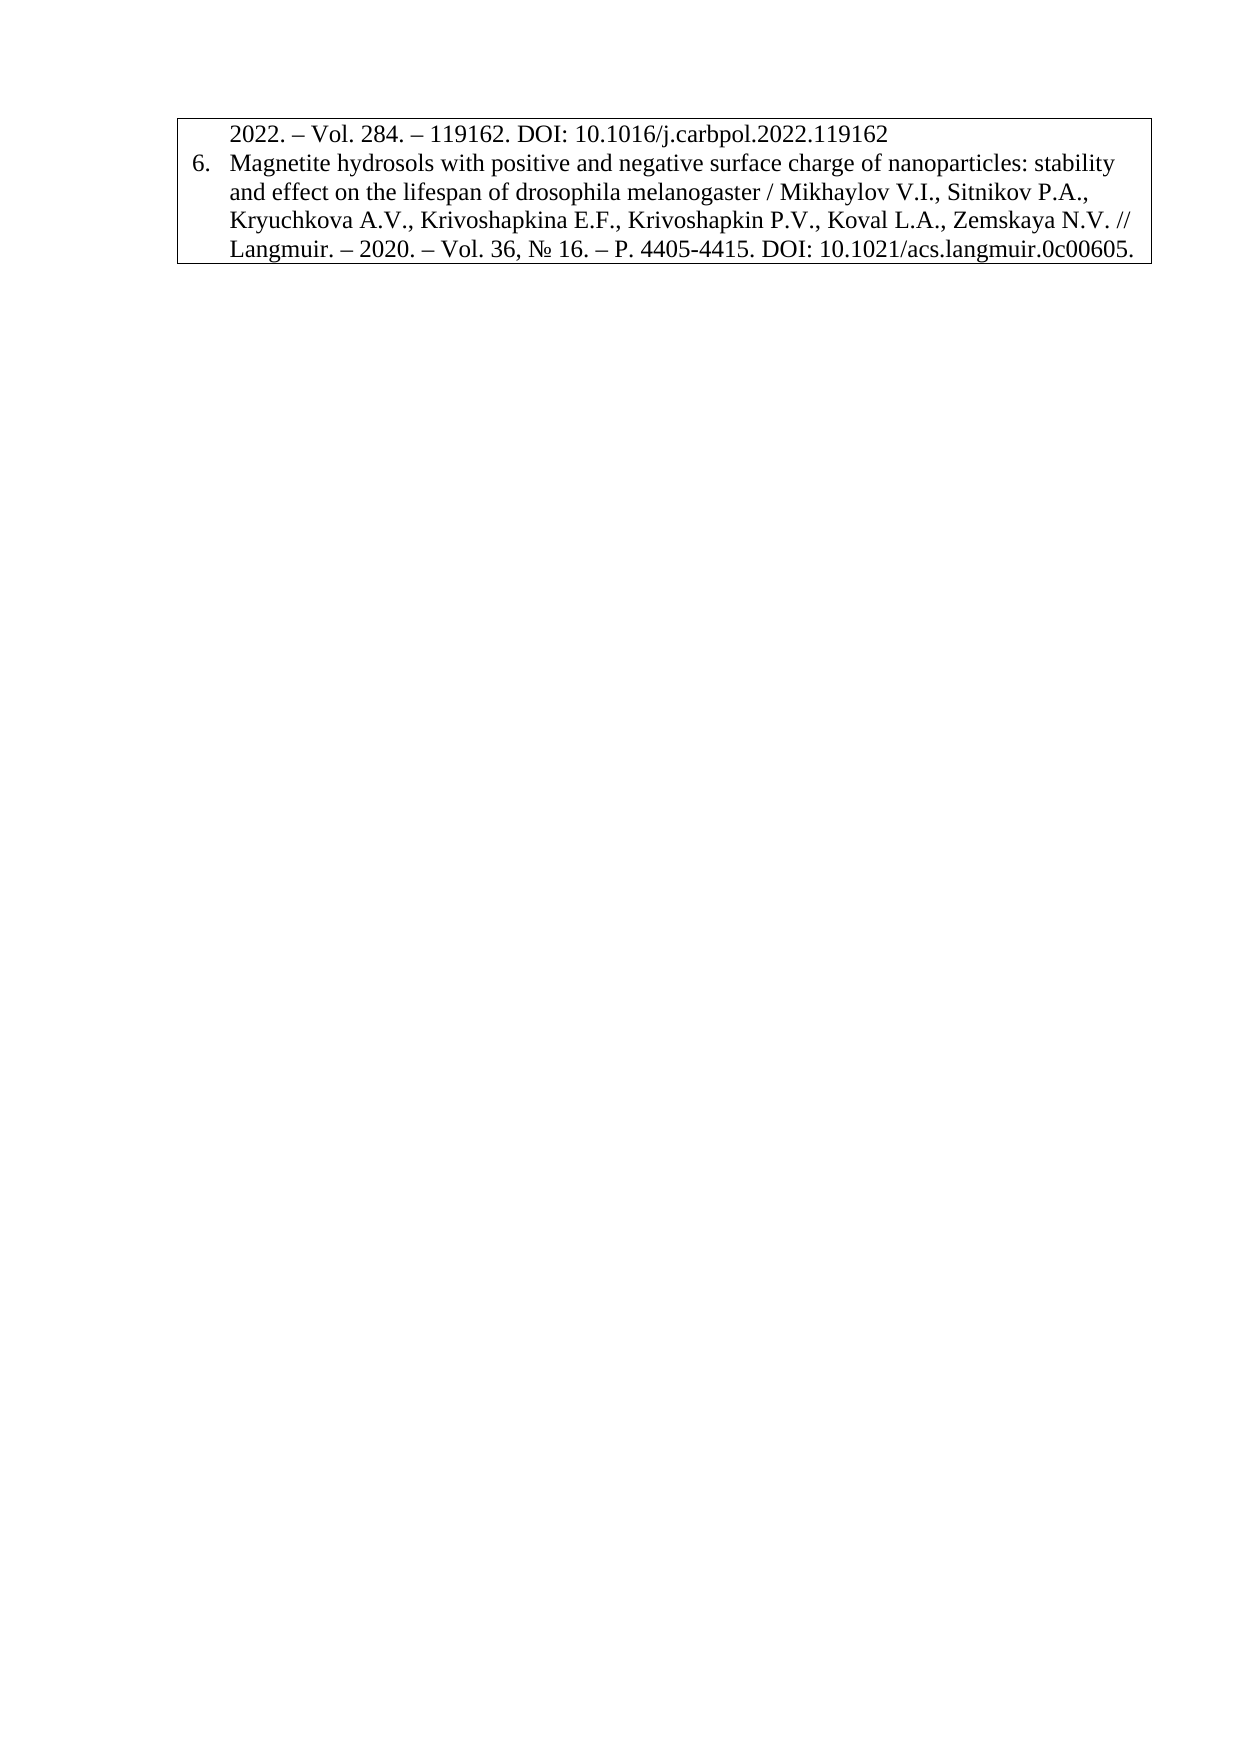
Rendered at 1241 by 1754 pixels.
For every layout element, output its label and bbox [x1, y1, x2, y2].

table_cell [178, 119, 1151, 263]
